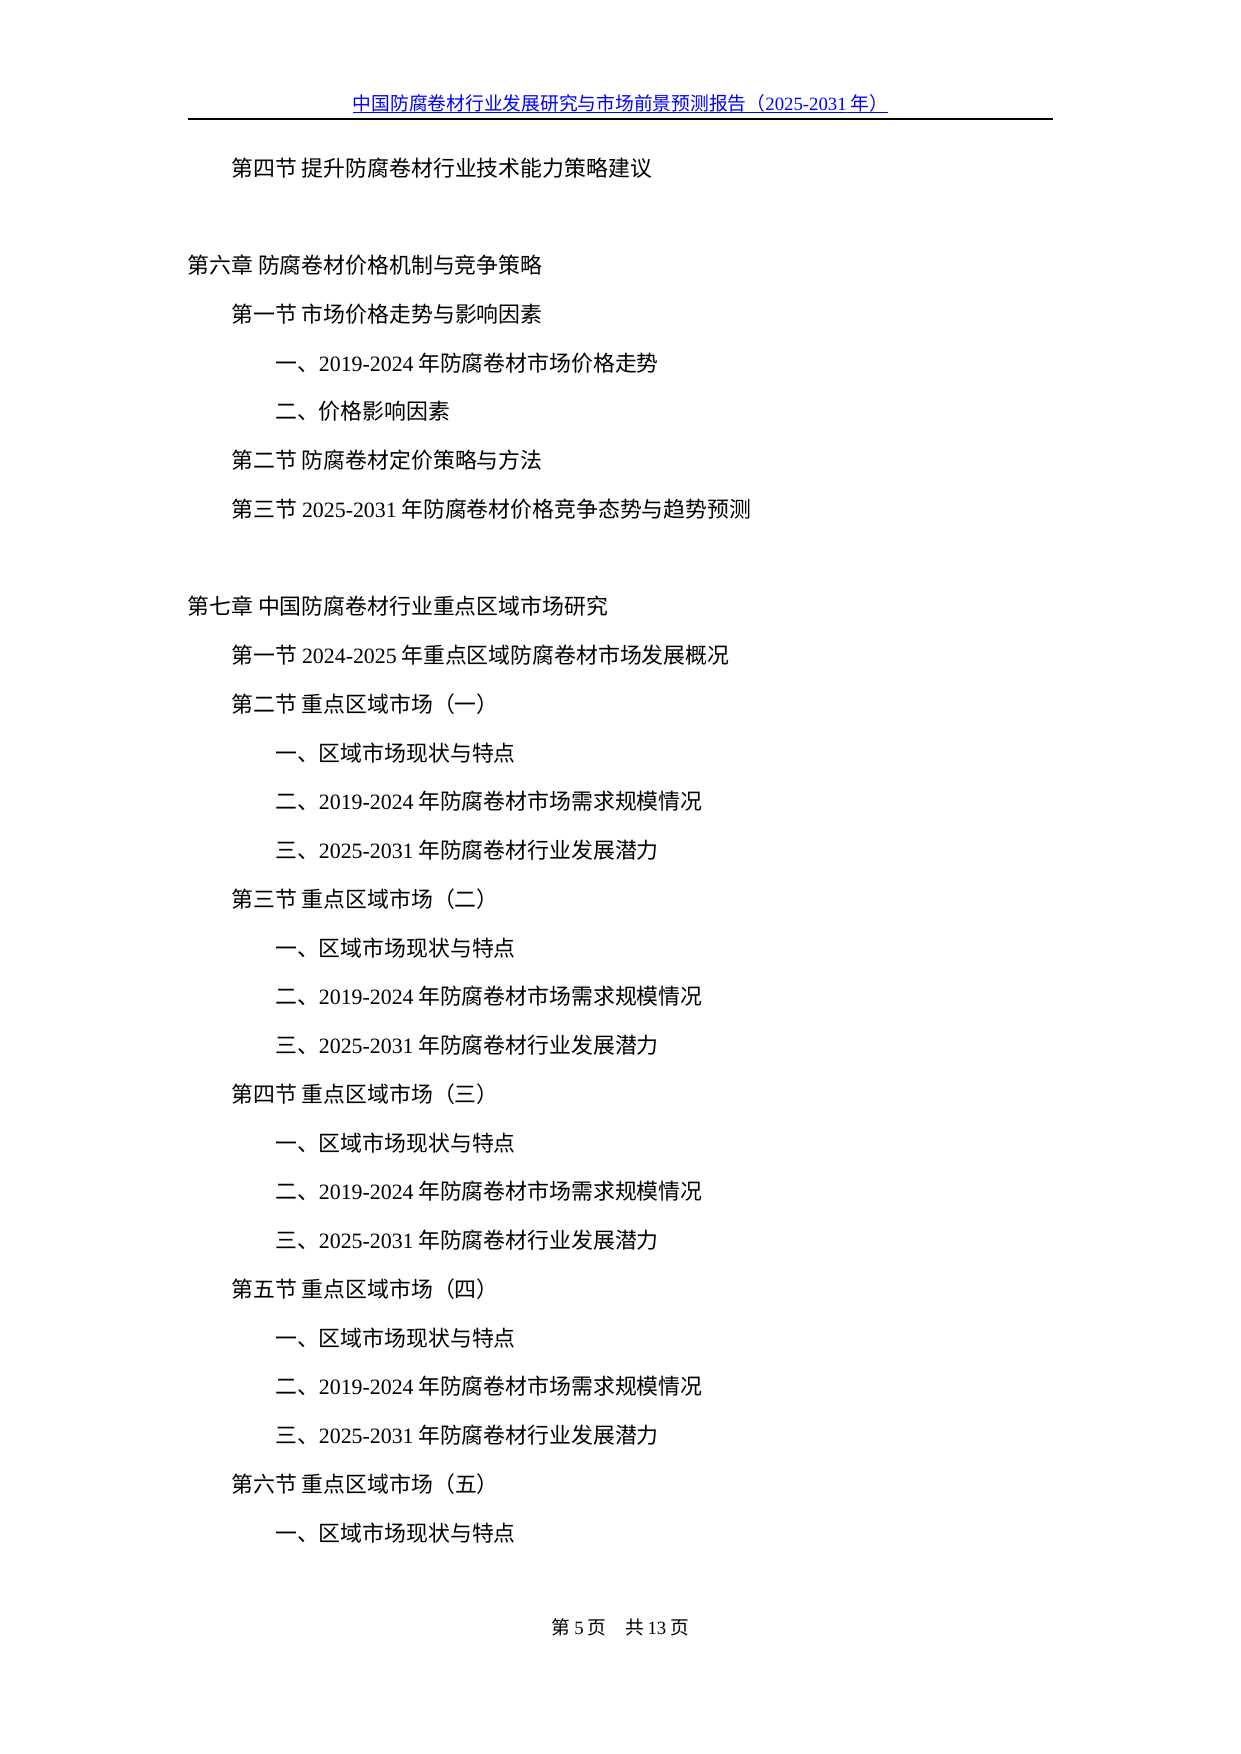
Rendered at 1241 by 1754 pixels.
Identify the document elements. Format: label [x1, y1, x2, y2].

text [187, 150, 1053, 1548]
